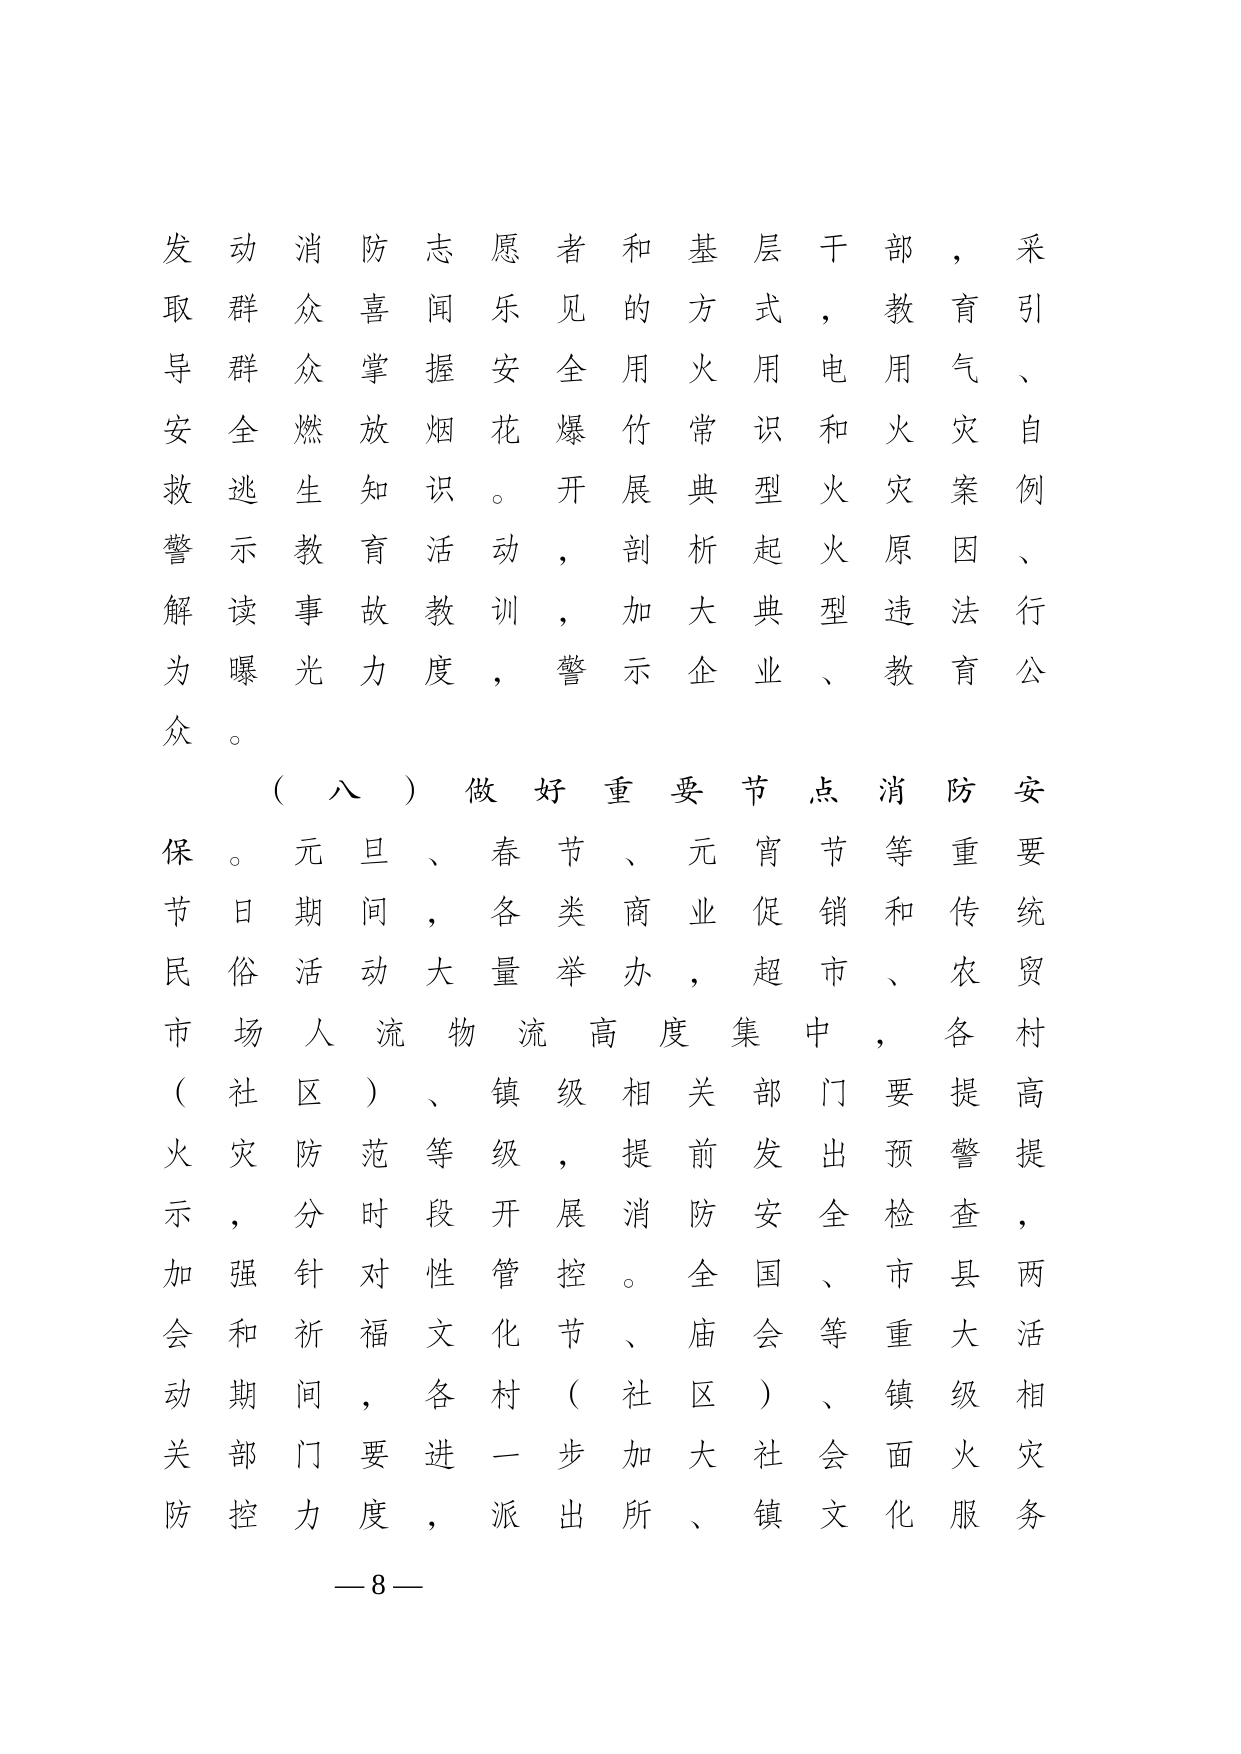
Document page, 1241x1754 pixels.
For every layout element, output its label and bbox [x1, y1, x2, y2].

text [161, 762, 1079, 1546]
text [161, 219, 1079, 762]
